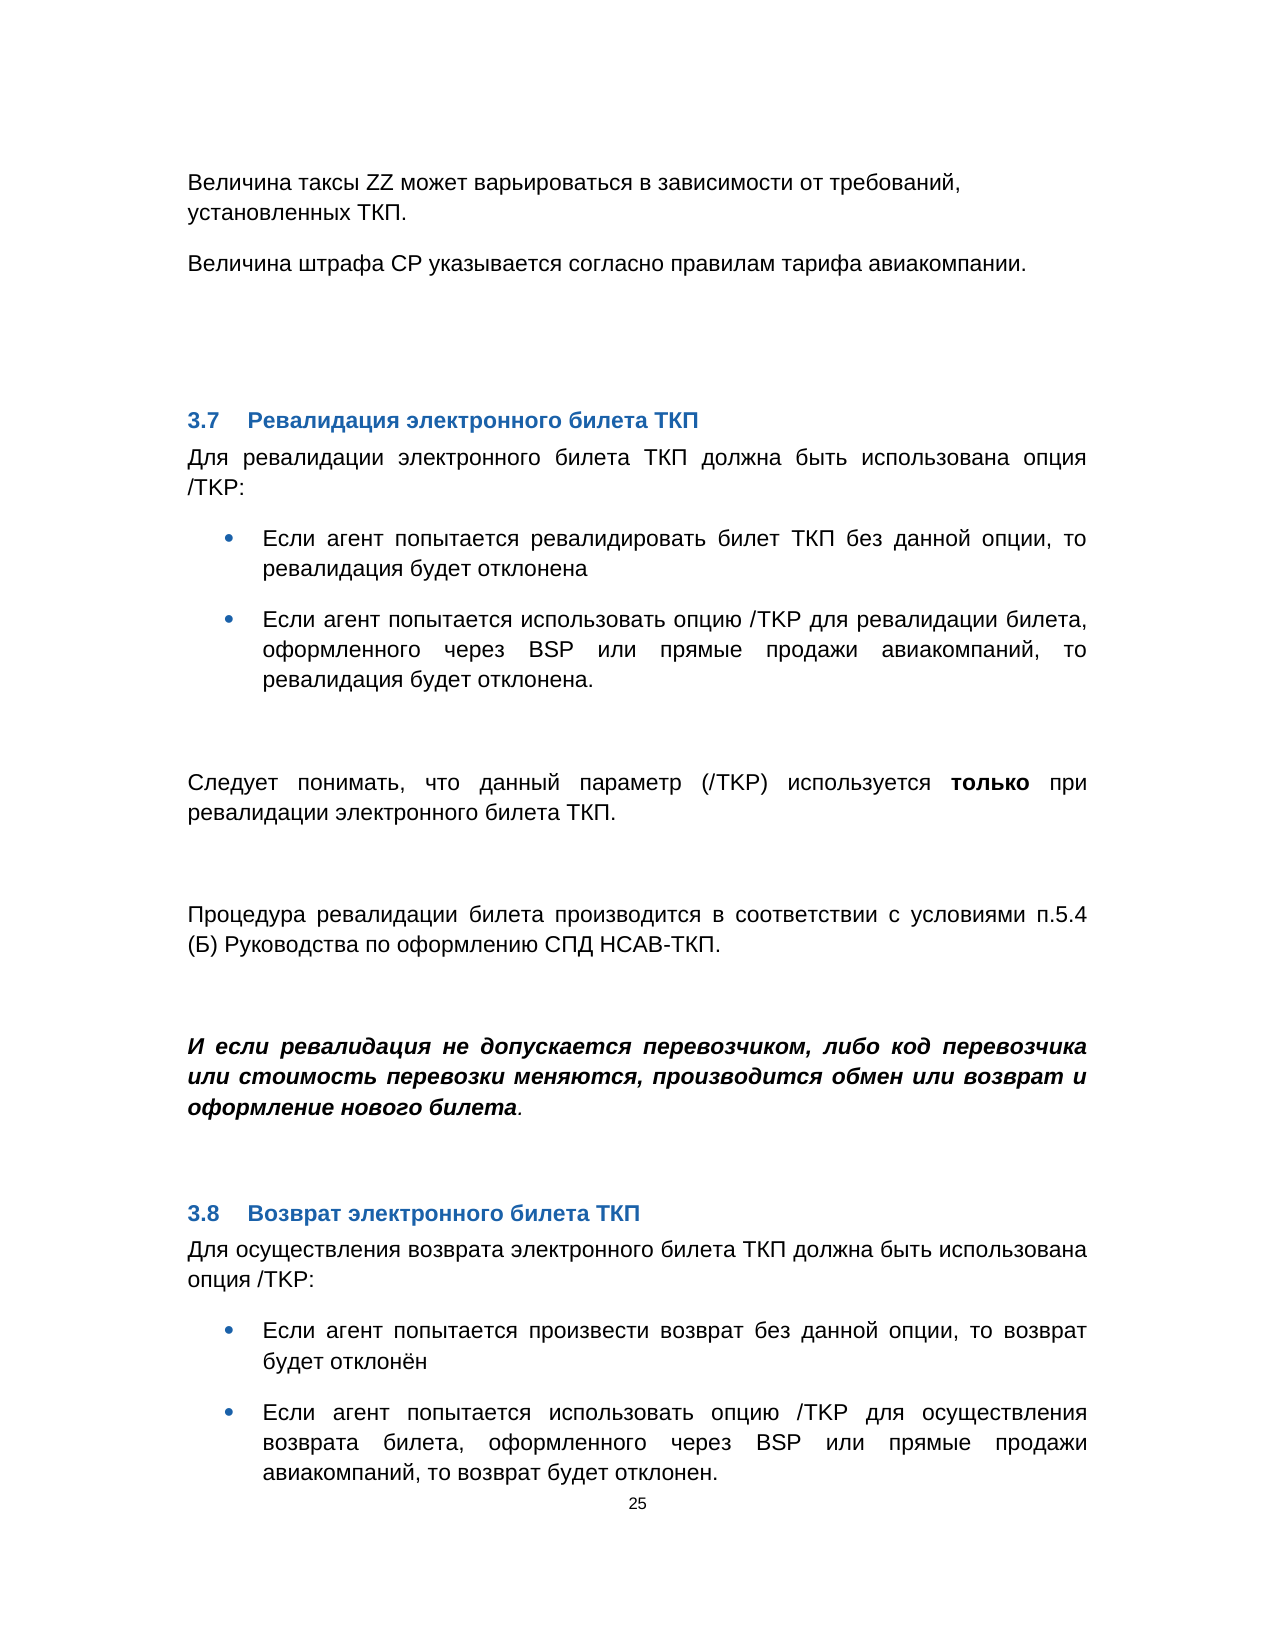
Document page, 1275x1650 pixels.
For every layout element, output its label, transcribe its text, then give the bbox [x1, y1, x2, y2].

text Величина таксы ZZ может варьироваться в зависимости от требований, установленных ТКП. [187, 168, 1087, 225]
list Если агент попытается произвести возврат без данной опции, то возврат будет отклонён [225, 1317, 1087, 1374]
text Для осуществления возврата электронного билета ТКП должна быть использована опция /TKP: [187, 1236, 1087, 1293]
subtitle Ревалидация электронного билета ТКП [187, 407, 1087, 433]
list Если агент попытается использовать опцию /TKP для осуществления возврата билета, оформленного через BSP или прямые продажи авиакомпаний, то возврат будет отклонен. [225, 1399, 1087, 1486]
text Величина штрафа CP указывается согласно правилам тарифа авиакомпании. [187, 250, 1087, 276]
list Если агент попытается ревалидировать билет ТКП без данной опции, то ревалидация будет отклонена [225, 525, 1087, 581]
text И если ревалидация не допускается перевозчиком, либо код перевозчика или стоимость перевозки меняются, производится обмен или возврат и оформление нового билета. [187, 1033, 1087, 1120]
text Следует понимать, что данный параметр (/TKP) используется только при ревалидации электронного билета ТКП. [187, 768, 1087, 825]
list Если агент попытается использовать опцию /TKP для ревалидации билета, оформленного через BSP или прямые продажи авиакомпаний, то ревалидация будет отклонена. [225, 606, 1087, 693]
subtitle Возврат электронного билета ТКП [187, 1200, 1087, 1226]
text Для ревалидации электронного билета ТКП должна быть использована опция /TKP: [187, 443, 1087, 500]
list Процедура ревалидации билета производится в соответствии с условиями п.5.4 (Б) Руководства по оформлению СПД НСАВ-ТКП. [187, 901, 1087, 957]
